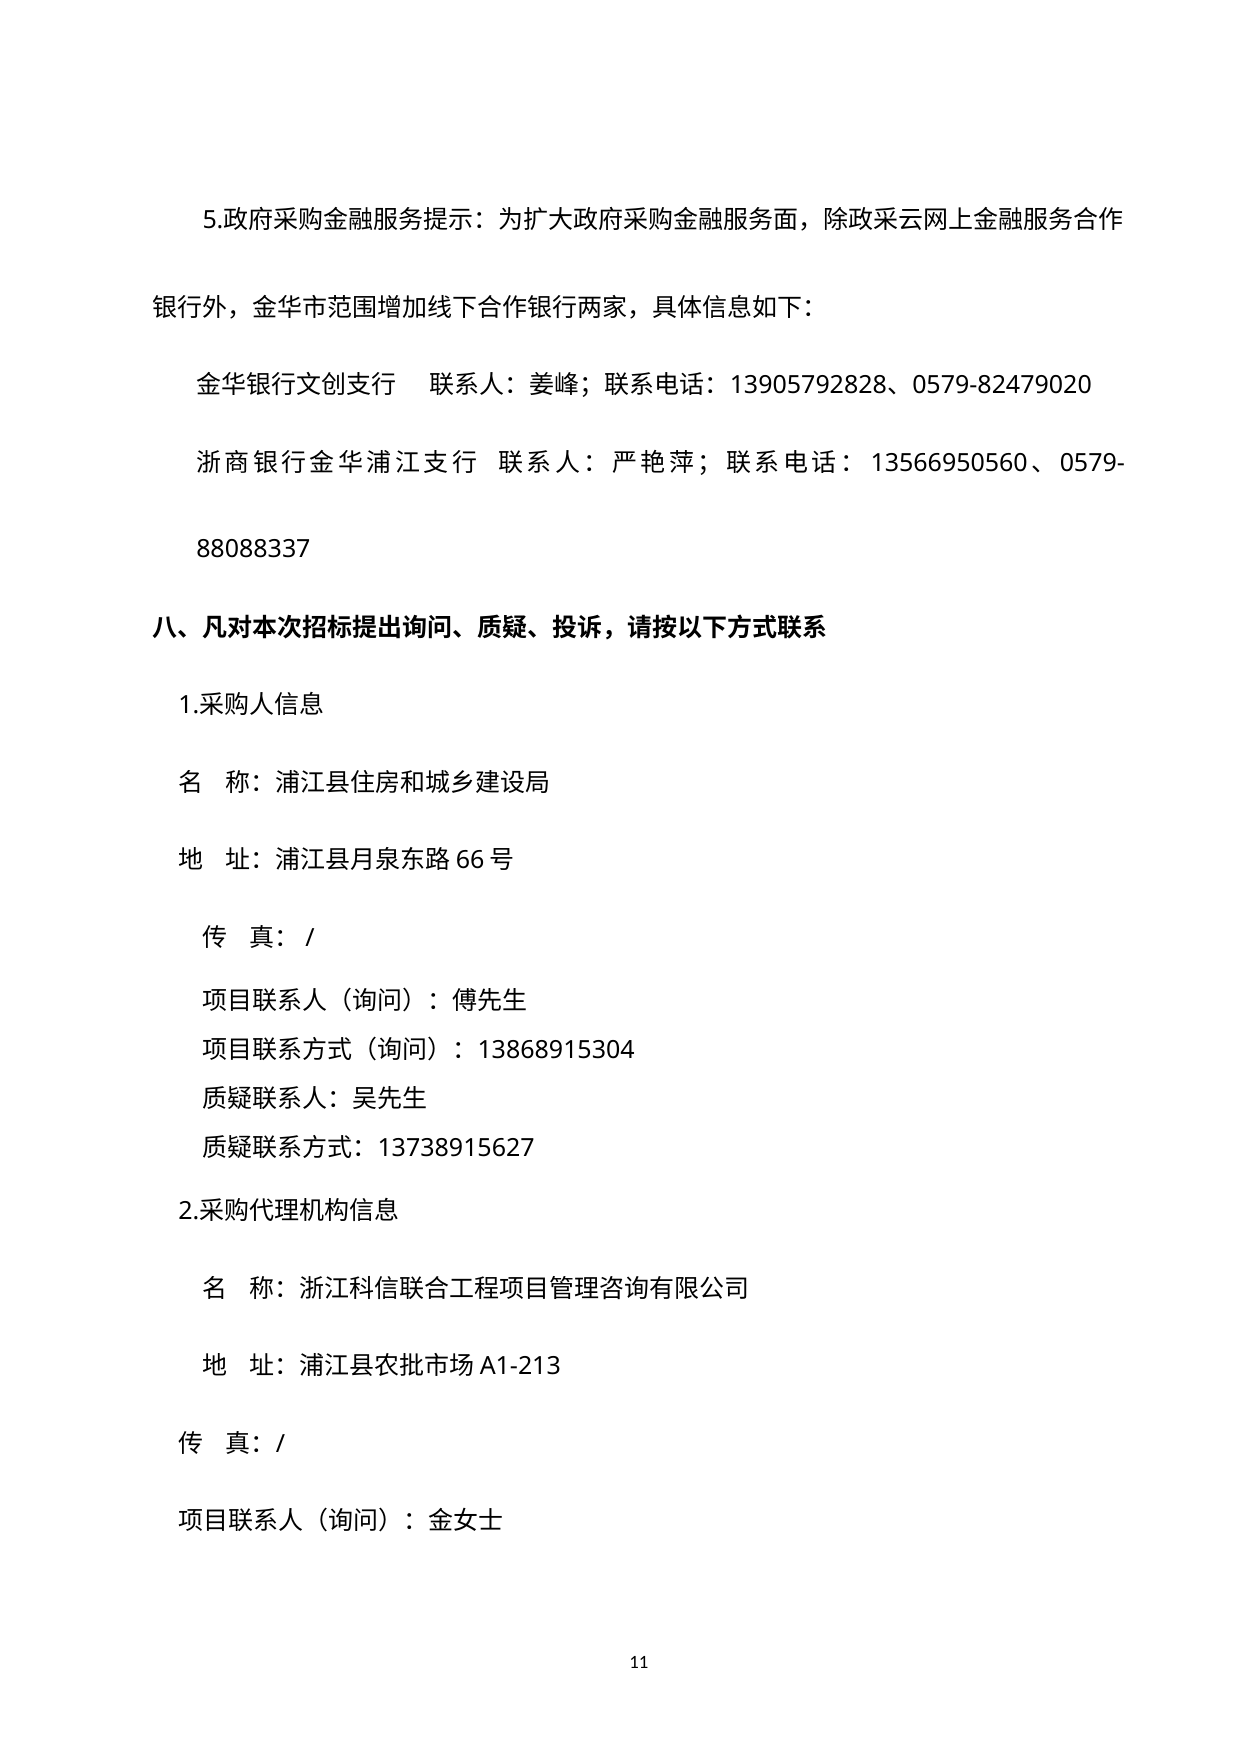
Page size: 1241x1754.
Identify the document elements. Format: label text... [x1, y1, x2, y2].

text 金华银行文创支行 联系人：姜峰；联系电话：13905792828、0579-82479020 [196, 350, 1125, 415]
text 质疑联系方式：13738915627 [152, 1127, 1125, 1163]
text 项目联系人（询问）：金女士 [152, 1486, 1125, 1551]
text 质疑联系人：吴先生 [152, 1078, 1125, 1114]
text 传 真：/ [152, 1409, 1125, 1474]
text 项目联系方式（询问）：13868915304 [152, 1029, 1125, 1066]
text 传 真： / [152, 903, 1125, 968]
text 1.采购人信息 [152, 670, 1125, 735]
text 名 称：浦江县住房和城乡建设局 [152, 748, 1125, 813]
text 浙商银行金华浦江支行 联系人：严艳萍；联系电话：13566950560、0579-88088337 [196, 428, 1125, 581]
text 2.采购代理机构信息 [152, 1176, 1125, 1241]
text 5.政府采购金融服务提示：为扩大政府采购金融服务面，除政采云网上金融服务合作银行外，金华市范围增加线下合作银行两家，具体信息如下： [152, 185, 1125, 338]
text 八、凡对本次招标提出询问、质疑、投诉，请按以下方式联系 [152, 593, 1125, 658]
text 名 称：浙江科信联合工程项目管理咨询有限公司 [152, 1254, 1125, 1319]
text 地 址：浦江县农批市场A1-213 [152, 1331, 1125, 1396]
text 地 址：浦江县月泉东路66号 [152, 825, 1125, 890]
text 项目联系人（询问）：傅先生 [152, 981, 1125, 1017]
